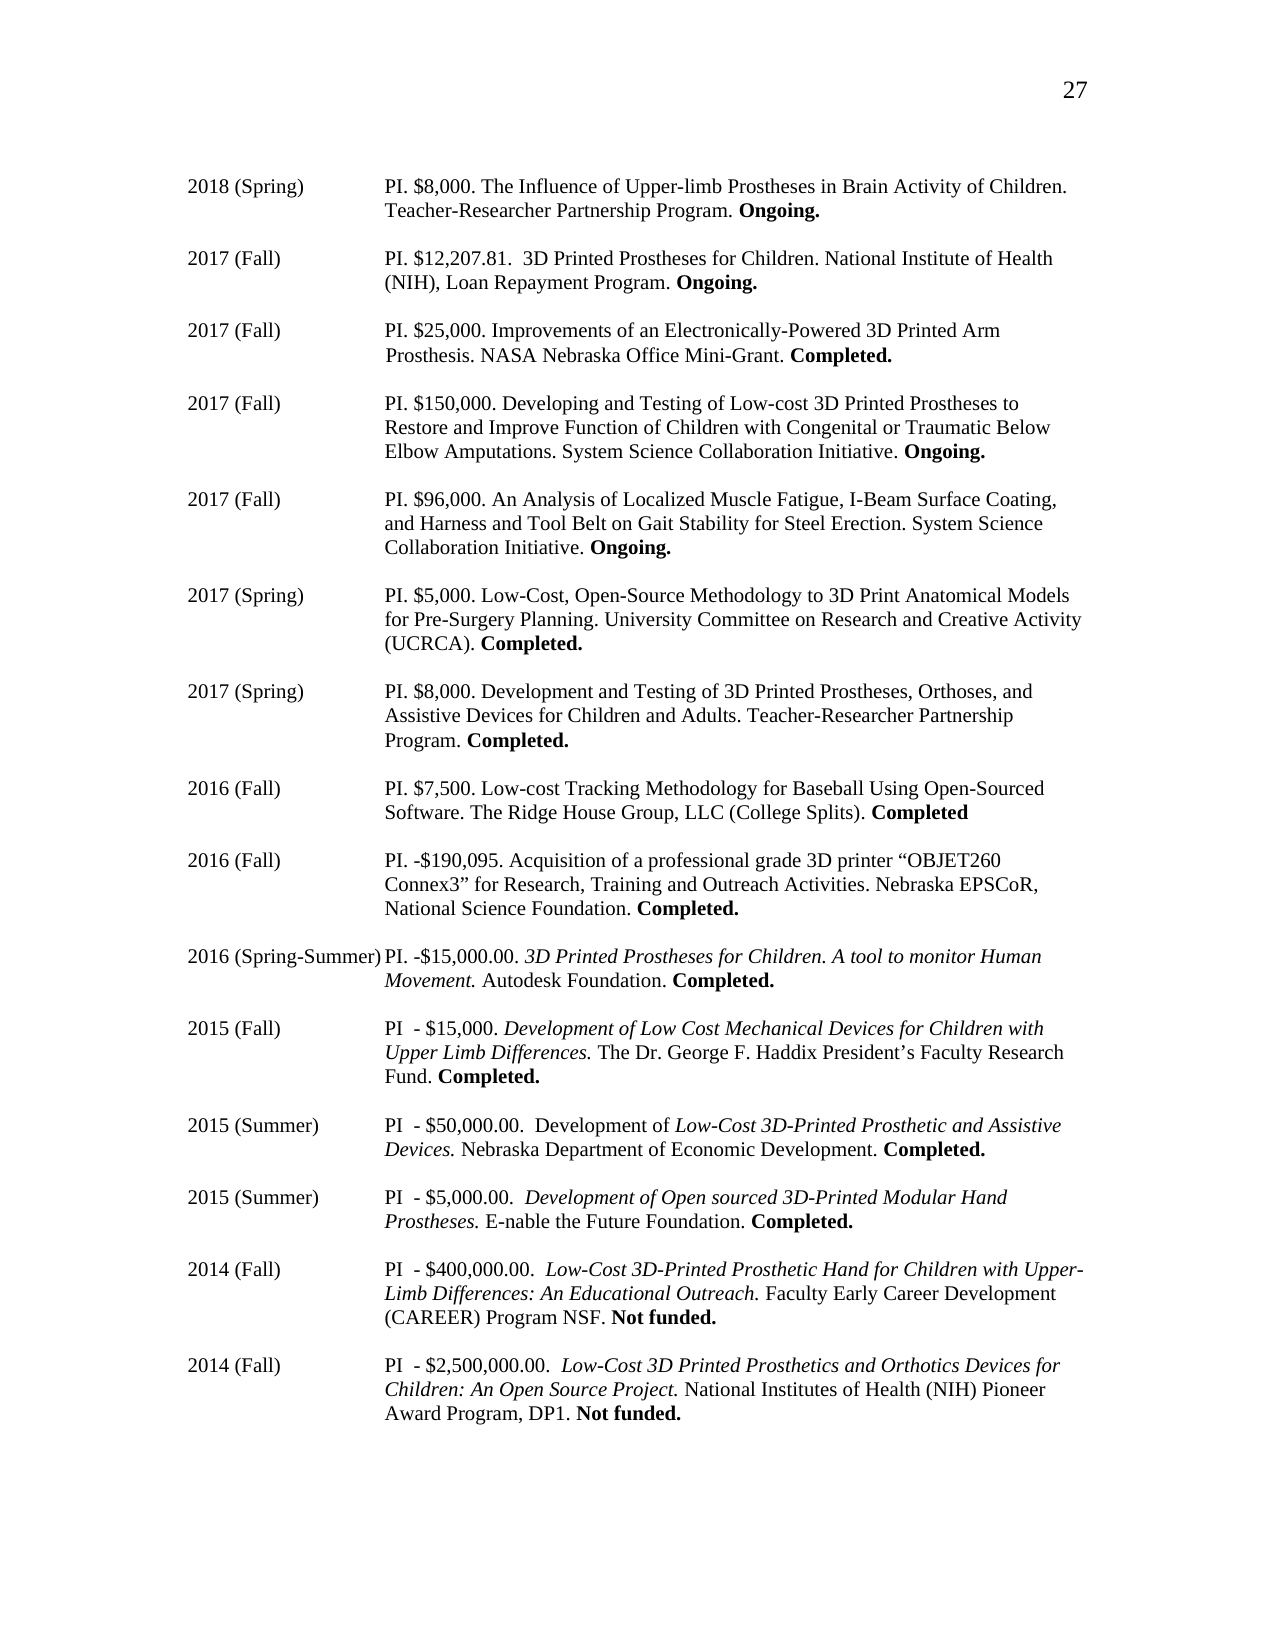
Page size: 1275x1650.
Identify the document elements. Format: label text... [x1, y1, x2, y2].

text 2018 (Spring) PI. $8,000. The Influence of Upper-limb Prostheses in Brain Activity of Children. Teacher-Researcher Partnership Program. Ongoing. [187, 174, 1087, 222]
text 2017 (Fall) PI. $12,207.81. 3D Printed Prostheses for Children. National Institute of Health (NIH), Loan Repayment Program. Ongoing. [187, 246, 1087, 294]
text 2014 (Fall) PI - $400,000.00. Low-Cost 3D-Printed Prosthetic Hand for Children with Upper-Limb Differences: An Educational Outreach. Faculty Early Career Development (CAREER) Program NSF. Not funded. [187, 1257, 1087, 1329]
text 2017 (Fall) PI. $150,000. Developing and Testing of Low-cost 3D Printed Prostheses to Restore and Improve Function of Children with Congenital or Traumatic Below Elbow Amputations. System Science Collaboration Initiative. Ongoing. [187, 391, 1087, 463]
text 2016 (Spring-Summer) PI. -$15,000.00. 3D Printed Prostheses for Children. A tool to monitor Human Movement. Autodesk Foundation. Completed. [187, 944, 1087, 992]
text 2015 (Fall) PI - $15,000. Development of Low Cost Mechanical Devices for Children with Upper Limb Differences. The Dr. George F. Haddix President’s Faculty Research Fund. Completed. [187, 1016, 1087, 1088]
text 2015 (Summer) PI - $50,000.00. Development of Low-Cost 3D-Printed Prosthetic and Assistive Devices. Nebraska Department of Economic Development. Completed. [187, 1112, 1087, 1161]
text 2017 (Spring) PI. $8,000. Development and Testing of 3D Printed Prostheses, Orthoses, and [187, 679, 1087, 703]
text Prosthesis. NASA Nebraska Office Mini-Grant. Completed. [187, 342, 1087, 367]
text 2015 (Summer) PI - $5,000.00. Development of Open sourced 3D-Printed Modular Hand Prostheses. E-nable the Future Foundation. Completed. [187, 1185, 1087, 1233]
text 2014 (Fall) PI - $2,500,000.00. Low-Cost 3D Printed Prosthetics and Orthotics Devices for Children: An Open Source Project. National Institutes of Health (NIH) Pioneer Award Program, DP1. Not funded. [187, 1353, 1087, 1425]
text Assistive Devices for Children and Adults. Teacher-Researcher Partnership Program. Completed. [384, 703, 1087, 752]
text 2016 (Fall) PI. $7,500. Low-cost Tracking Methodology for Baseball Using Open-Sourced Software. The Ridge House Group, LLC (College Splits). Completed [187, 776, 1087, 824]
text 2017 (Spring) PI. $5,000. Low-Cost, Open-Source Methodology to 3D Print Anatomical Models for Pre-Surgery Planning. University Committee on Research and Creative Activity (UCRCA). Completed. [187, 583, 1087, 655]
text 2016 (Fall) PI. -$190,095. Acquisition of a professional grade 3D printer “OBJET260 Connex3” for Research, Training and Outreach Activities. Nebraska EPSCoR, National Science Foundation. Completed. [187, 848, 1087, 920]
text 2017 (Fall) PI. $25,000. Improvements of an Electronically-Powered 3D Printed Arm [187, 318, 1087, 342]
text 2017 (Fall) PI. $96,000. An Analysis of Localized Muscle Fatigue, I-Beam Surface Coating, and Harness and Tool Belt on Gait Stability for Steel Erection. System Science Collaboration Initiative. Ongoing. [187, 487, 1087, 559]
